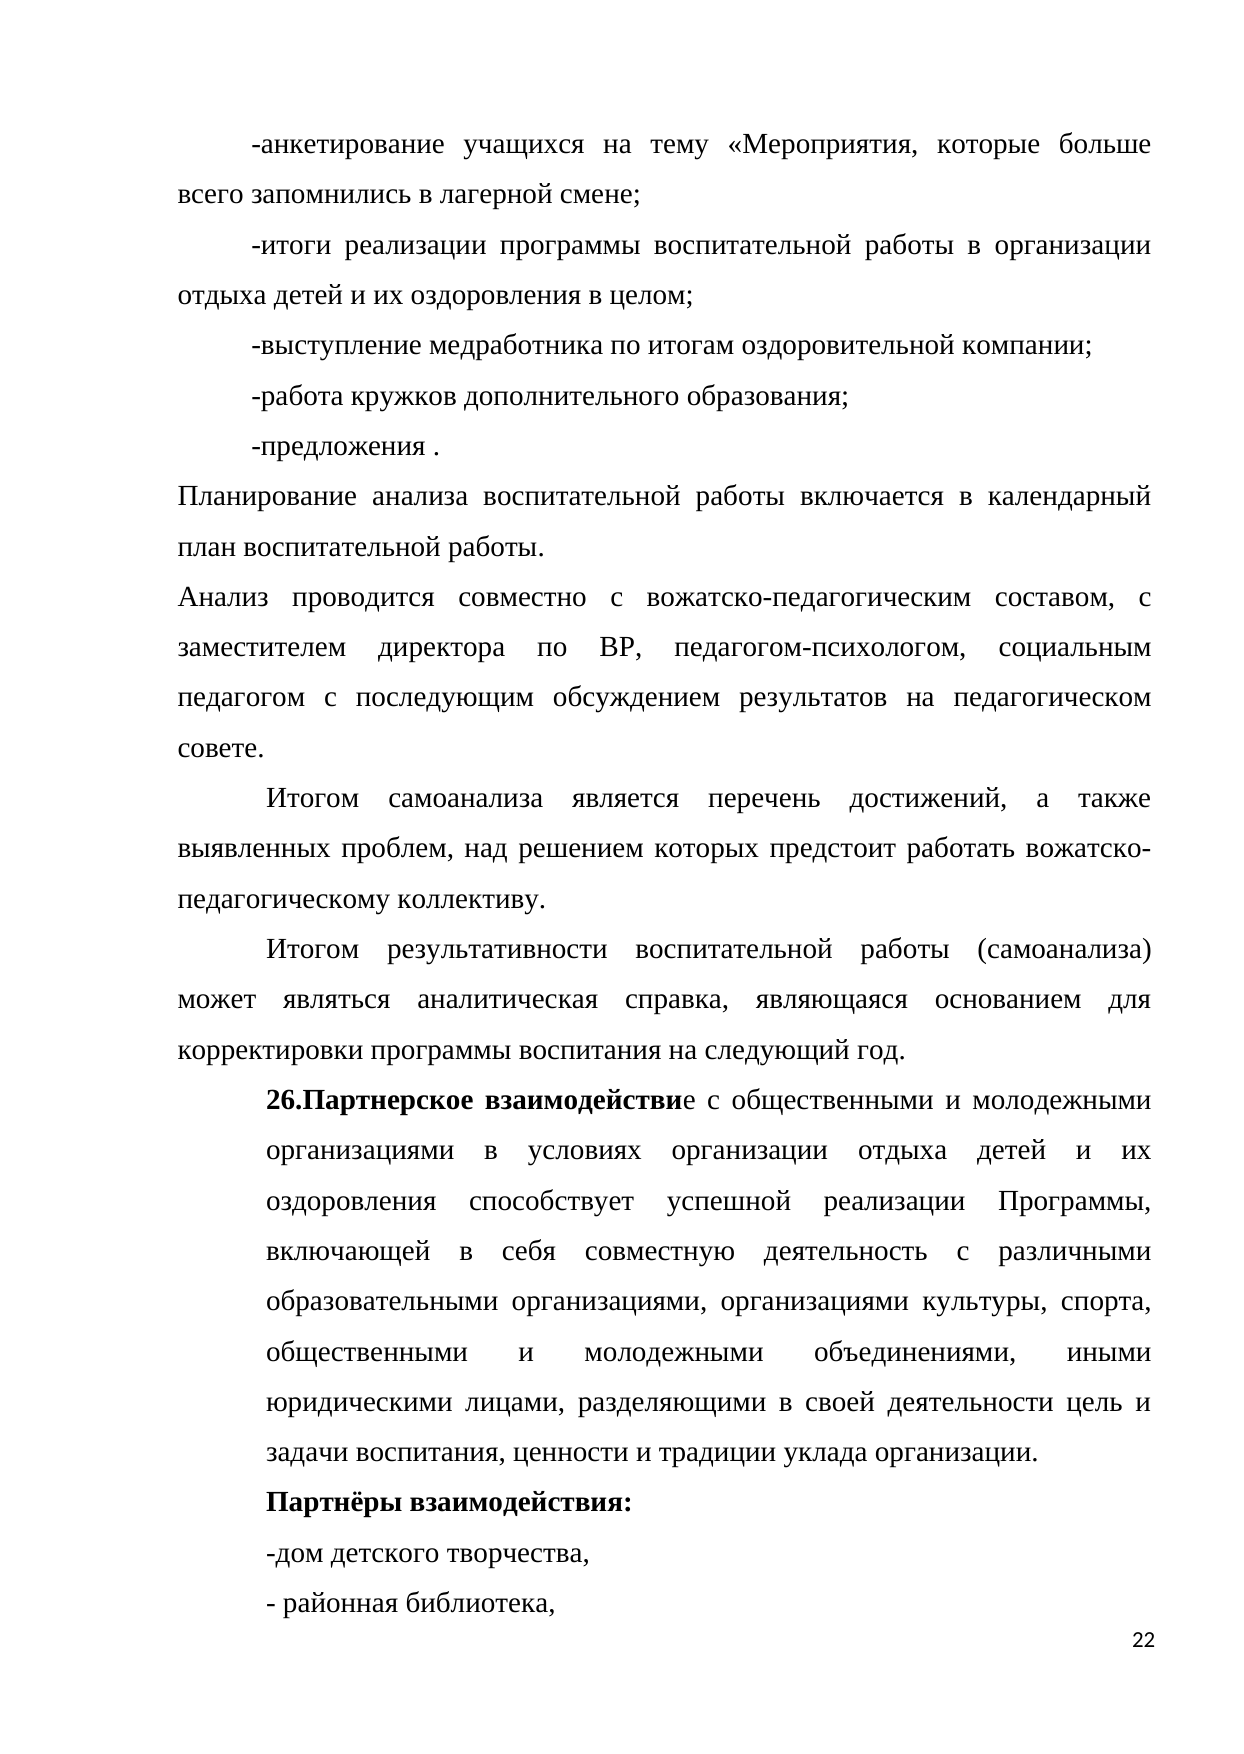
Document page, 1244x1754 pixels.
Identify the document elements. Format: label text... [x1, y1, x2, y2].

text Планирование анализа воспитательной работы включается в календарный план воспитательной работы. [177, 478, 1152, 562]
text Анализ проводится совместно с вожатско-педагогическим составом, с заместителем директора по ВР, педагогом-психологом, социальным педагогом с последующим обсуждением результатов на педагогическом совете. [177, 579, 1152, 763]
text Партнёры взаимодействия: [266, 1484, 1152, 1518]
text Итогом результативности воспитательной работы (самоанализа) может являться аналитическая справка, являющаяся основанием для корректировки программы воспитания на следующий год. [177, 931, 1152, 1065]
text 26.Партнерское взаимодействие с общественными и молодежными организациями в условиях организации отдыха детей и их оздоровления способствует успешной реализации Программы, включающей в себя совместную деятельность с различными образовательными организациями, организациями культуры, спорта, общественными и молодежными объединениями, иными юридическими лицами, разделяющими в своей деятельности цель и задачи воспитания, ценности и традиции уклада организации. [266, 1082, 1152, 1468]
text - районная библиотека, [266, 1585, 1152, 1619]
text -предложения . [177, 428, 1152, 462]
text -дом детского творчества, [266, 1535, 1152, 1568]
text -выступление медработника по итогам оздоровительной компании; [177, 327, 1152, 361]
text -анкетирование учащихся на тему «Мероприятия, которые больше всего запомнились в лагерной смене; [177, 126, 1152, 210]
text -работа кружков дополнительного образования; [177, 378, 1152, 411]
text Итогом самоанализа является перечень достижений, а также выявленных проблем, над решением которых предстоит работать вожатско-педагогическому коллективу. [177, 780, 1152, 914]
text -итоги реализации программы воспитательной работы в организации отдыха детей и их оздоровления в целом; [177, 227, 1152, 311]
